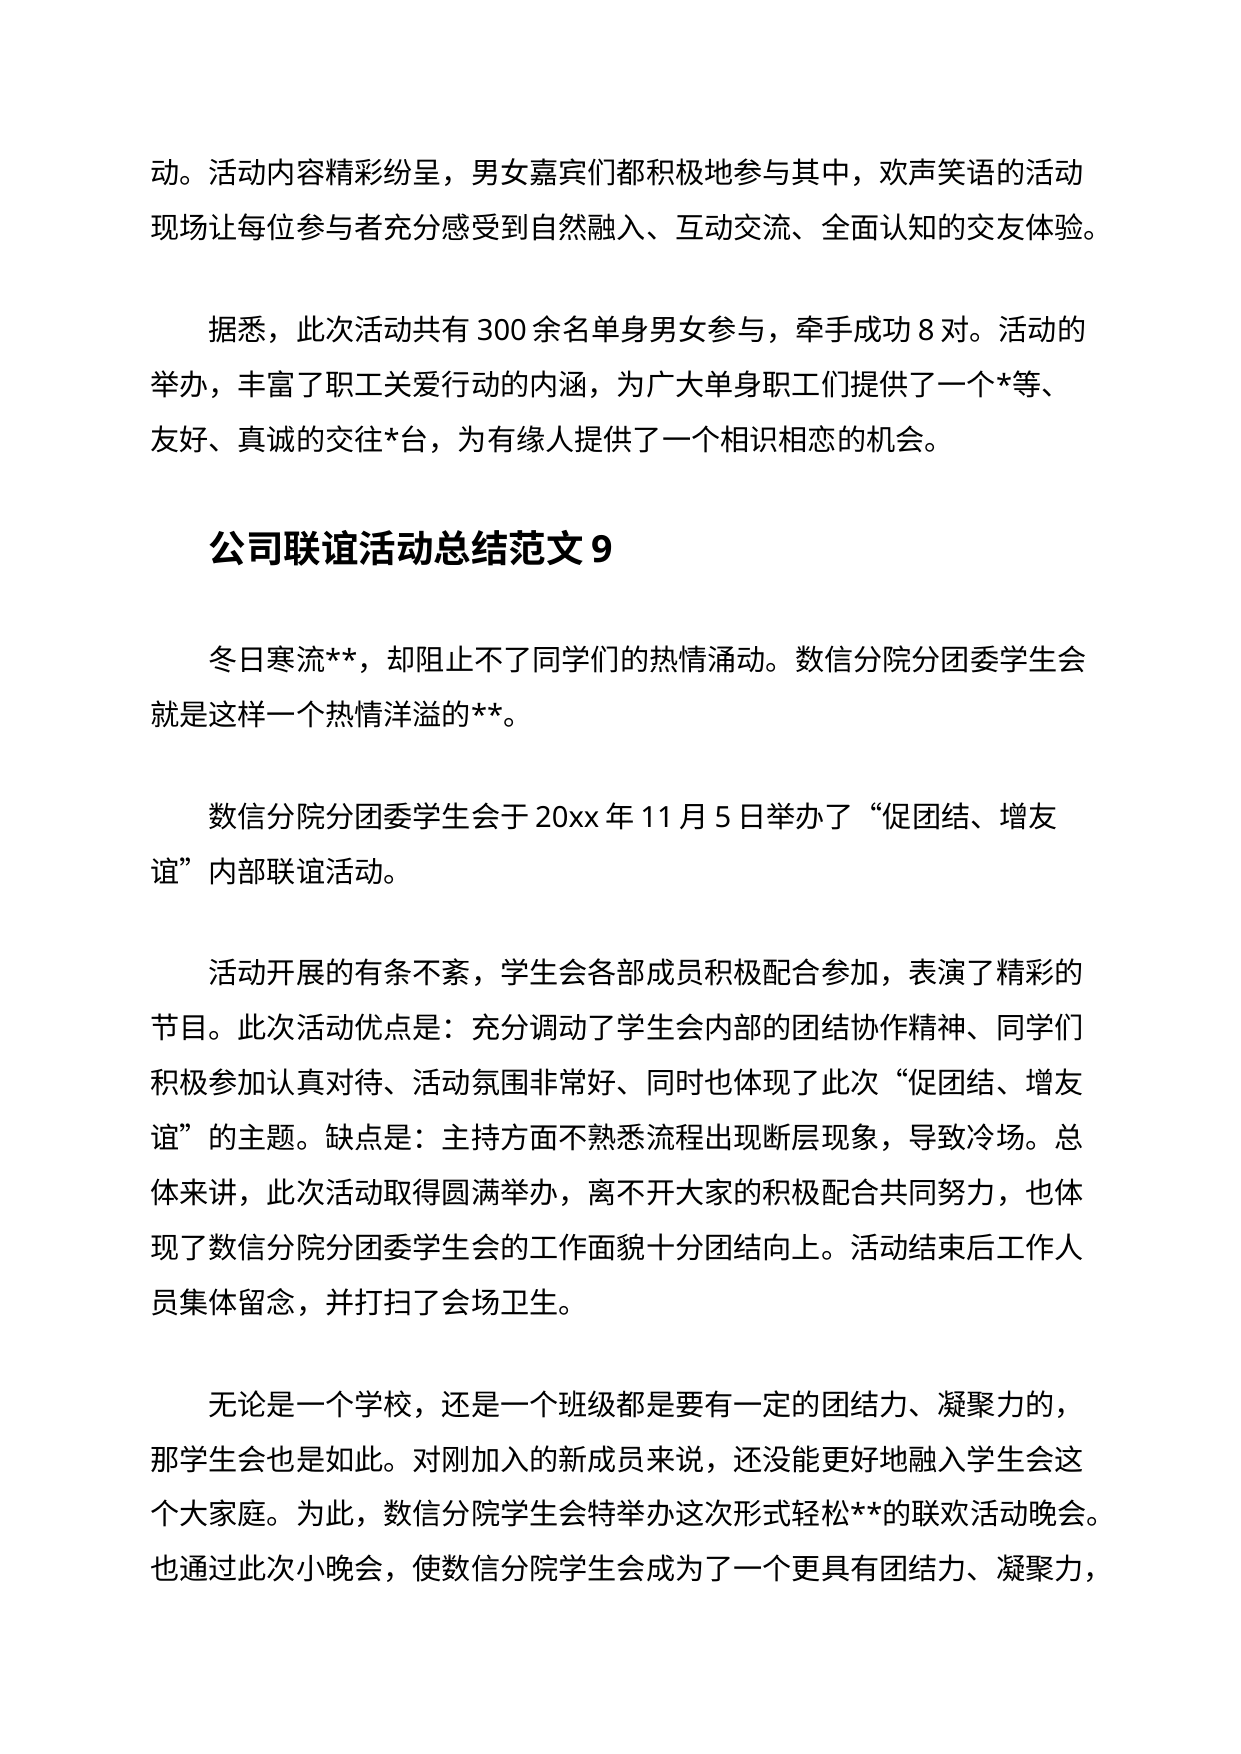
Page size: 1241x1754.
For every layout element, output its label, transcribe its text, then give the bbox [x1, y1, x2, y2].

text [150, 1381, 1090, 1588]
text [150, 150, 1090, 247]
text 活动开展的有条不紊，学生会各部成员积极配合参加，表演了精彩的节目。此次活动优点是：充分调动了学生会内部的团结协作精神、同学们积极参加认真对待、活动氛围非常好、同时也体现了此次“促团结、增友谊”的主题。缺点是：主持方面不熟悉流程出现断层现象，导致冷场。总体来讲，此次活动取得圆满举办，离不开大家的积极配合共同努力，也体现了数信分院分团委学生会的工作面貌十分团结向上。活动结束后工作人员集体留念，并打扫了会场卫生。 [150, 950, 1090, 1322]
text 公司联谊活动总结范文9 [150, 519, 1090, 573]
text 冬日寒流**，却阻止不了同学们的热情涌动。数信分院分团委学生会就是这样一个热情洋溢的**。 [150, 636, 1090, 734]
text 数信分院分团委学生会于20xx年11月5日举办了“促团结、增友谊”内部联谊活动。 [150, 793, 1090, 891]
text 据悉，此次活动共有300余名单身男女参与，牵手成功8对。活动的举办，丰富了职工关爱行动的内涵，为广大单身职工们提供了一个*等、友好、真诚的交往*台，为有缘人提供了一个相识相恋的机会。 [150, 307, 1090, 459]
